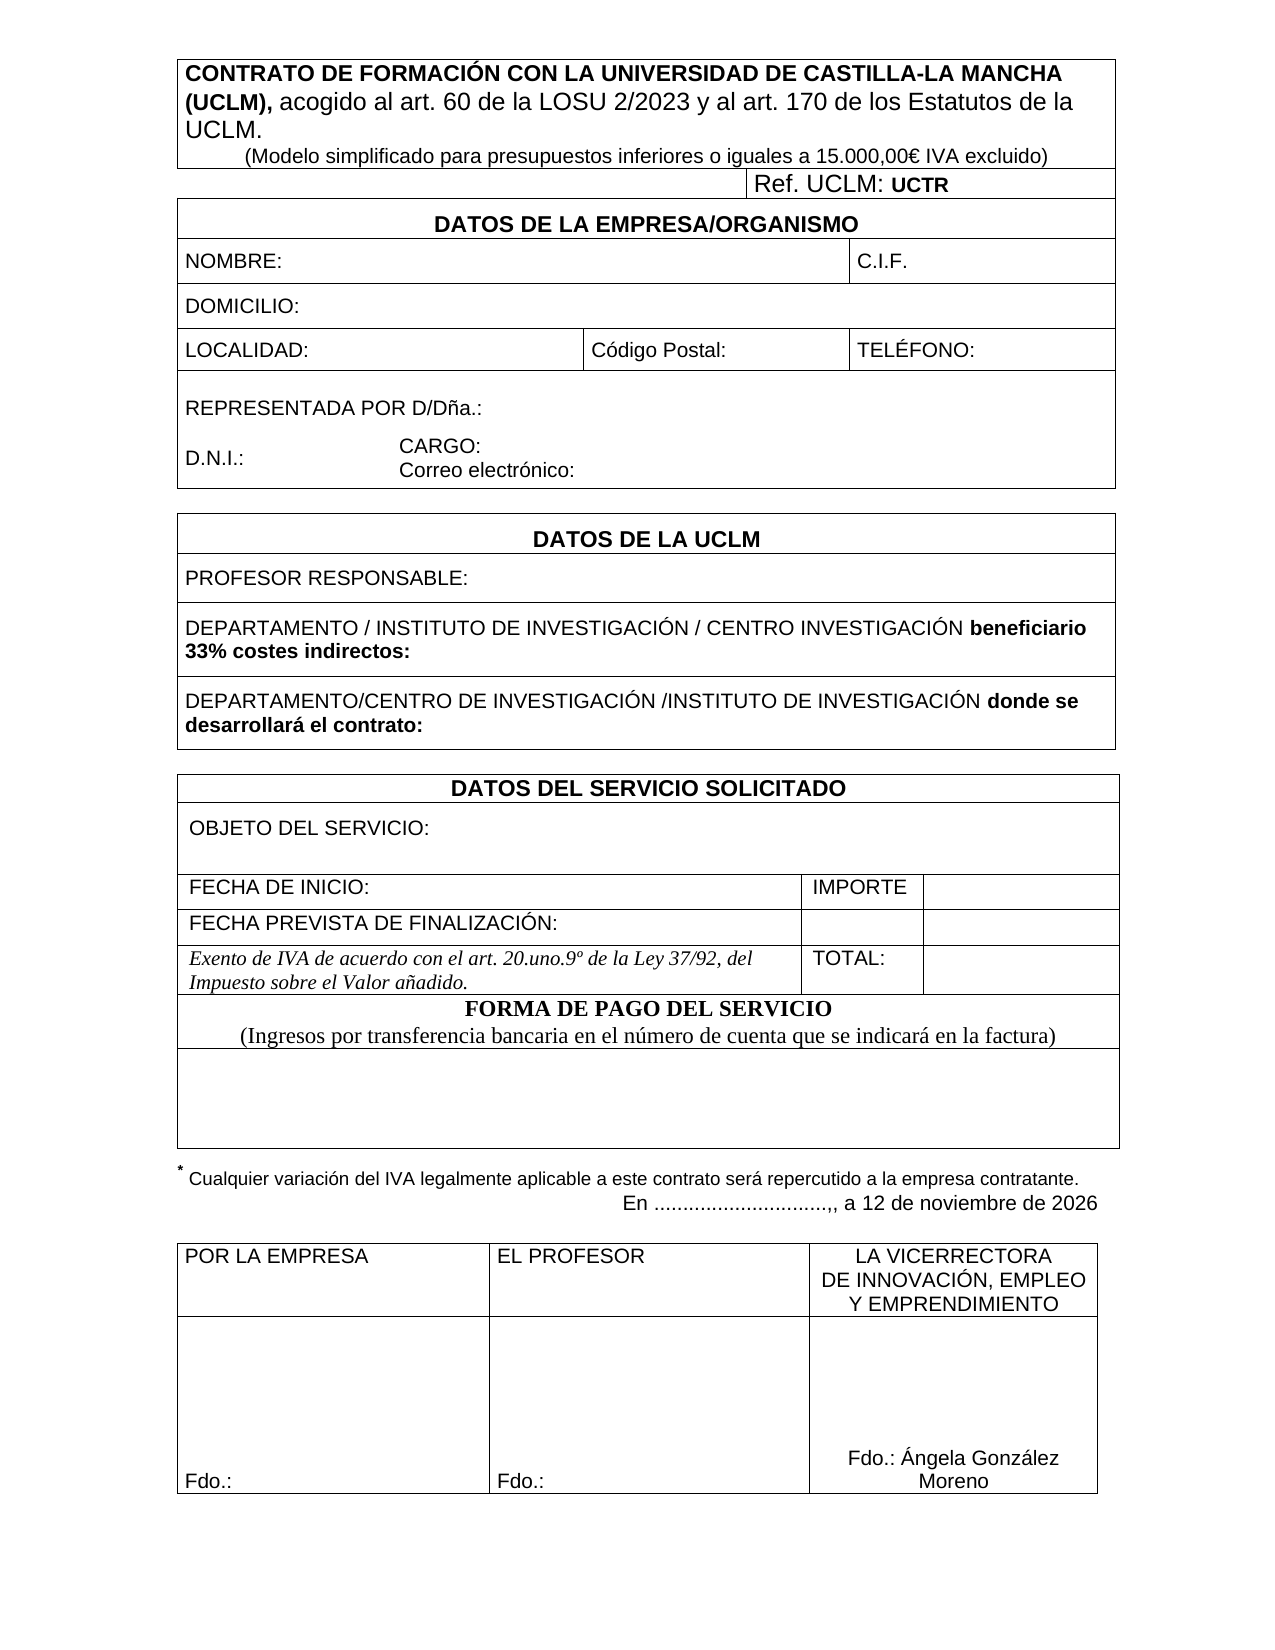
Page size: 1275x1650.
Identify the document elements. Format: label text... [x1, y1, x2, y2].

table_cell Fdo.: Ángela González Moreno [810, 1317, 1097, 1493]
table_header DATOS DEL SERVICIO SOLICITADO [178, 775, 1119, 802]
table_header POR LA EMPRESA [178, 1244, 489, 1316]
table_cell DEPARTAMENTO / INSTITUTO DE INVESTIGACIÓN / CENTRO INVESTIGACIÓN beneficiario 33% costes indirectos: [178, 603, 1115, 676]
table_header DATOS DE LA UCLM [178, 514, 1115, 552]
table_cell [924, 946, 1119, 994]
table_cell FORMA DE PAGO DEL SERVICIO (Ingresos por transferencia bancaria en el número de cuenta que se indicará en la factura) [178, 995, 1119, 1048]
table_cell PROFESOR RESPONSABLE: [178, 554, 1115, 602]
table_cell LOCALIDAD: [178, 329, 583, 370]
table_cell OBJETO DEL SERVICIO: [178, 803, 1119, 874]
table_cell DOMICILIO: [178, 284, 1115, 328]
text En ..............................,, a 26 de octubre de 2023 [177, 1190, 1098, 1214]
table_cell D.N.I.: [178, 429, 392, 487]
table_cell Fdo.: [490, 1317, 809, 1493]
table_cell CARGO: Correo electrónico: [392, 429, 1115, 487]
table_header EL PROFESOR [490, 1244, 809, 1316]
table_cell C.I.F. [850, 239, 1115, 283]
table_cell Exento de IVA de acuerdo con el art. 20.uno.9º de la Ley 37/92, del Impuesto sobre el Valor añadido. [178, 946, 801, 994]
table_cell DEPARTAMENTO/CENTRO DE INVESTIGACIÓN /INSTITUTO DE INVESTIGACIÓN donde se desarrollará el contrato: [178, 677, 1115, 749]
table_cell IMPORTE [802, 875, 923, 909]
text * Cualquier variación del IVA legalmente aplicable a este contrato será repercutido a la empresa contratante. [177, 1162, 1098, 1190]
table_cell [924, 875, 1119, 909]
table_cell FECHA DE INICIO: [178, 875, 801, 909]
table_cell REPRESENTADA POR D/Dña.: [178, 371, 1115, 429]
table_cell Ref. UCLM: UCTR [747, 169, 1115, 198]
table_header LA VICERRECTORA DE INNOVACIÓN, EMPLEO Y EMPRENDIMIENTO [810, 1244, 1097, 1316]
table_cell Fdo.: [178, 1317, 489, 1493]
table_cell TELÉFONO: [850, 329, 1115, 370]
table_cell NOMBRE: [178, 239, 849, 283]
table_cell [802, 910, 923, 945]
table_cell TOTAL: [802, 946, 923, 994]
table_header CONTRATO DE FORMACIÓN CON LA UNIVERSIDAD DE CASTILLA-LA MANCHA (UCLM), acogido al art. 60 de la LOSU 2/2023 y al art. 170 de los Estatutos de la UCLM. (Modelo simplificado para presupuestos inferiores o iguales a 15.000,00€ IVA excluido) [178, 60, 1115, 168]
table_cell [178, 1049, 1119, 1148]
table_cell [924, 910, 1119, 945]
table_cell FECHA PREVISTA DE FINALIZACIÓN: [178, 910, 801, 945]
table_cell DATOS DE LA EMPRESA/ORGANISMO [178, 199, 1115, 238]
table_cell Código Postal: [584, 329, 849, 370]
